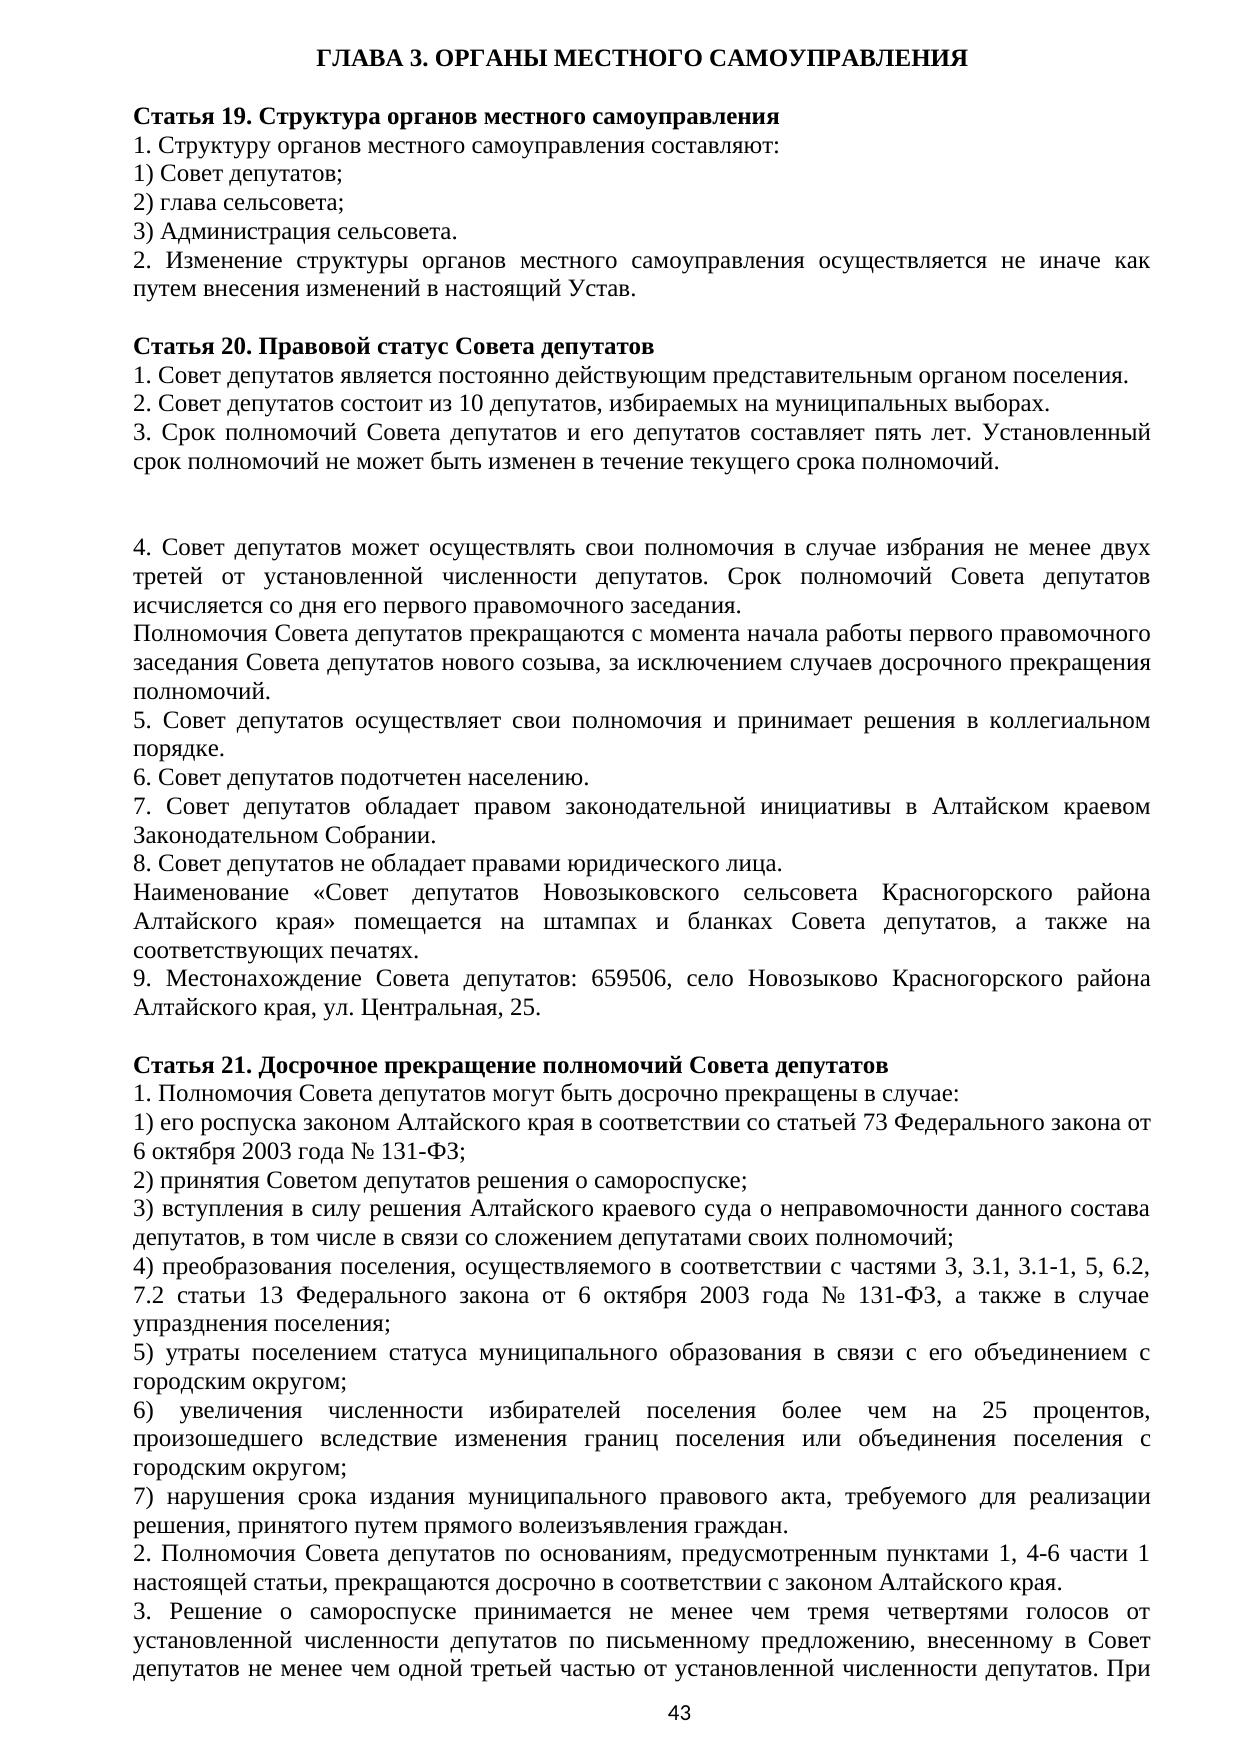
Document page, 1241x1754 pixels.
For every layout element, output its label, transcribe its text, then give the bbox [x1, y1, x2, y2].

text 7) нарушения срока издания муниципального правового акта, требуемого для реализации решения, принятого путем прямого волеизъявления граждан. [133, 1481, 1152, 1538]
text 4. Совет депутатов может осуществлять свои полномочия в случае избрания не менее двух третей от установленной численности депутатов. Срок полномочий Совета депутатов исчисляется со дня его первого правомочного заседания. [133, 532, 1152, 618]
text 3. Срок полномочий Совета депутатов и его депутатов составляет пять лет. Установленный срок полномочий не может быть изменен в течение текущего срока полномочий. [133, 417, 1152, 475]
text 5) утраты поселением статуса муниципального образования в связи с его объединением с городским округом; [133, 1337, 1152, 1395]
text Статья 20. Правовой статус Совета депутатов [133, 331, 1152, 360]
text 8. Совет депутатов не обладает правами юридического лица. [133, 848, 1152, 877]
text 2) глава сельсовета; [133, 187, 1152, 216]
text 5. Совет депутатов осуществляет свои полномочия и принимает решения в коллегиальном порядке. [133, 705, 1152, 762]
text Статья 19. Структура органов местного самоуправления [133, 101, 1152, 130]
text Полномочия Совета депутатов прекращаются с момента начала работы первого правомочного заседания Совета депутатов нового созыва, за исключением случаев досрочного прекращения полномочий. [133, 618, 1152, 705]
text 1. Совет депутатов является постоянно действующим представительным органом поселения. [133, 360, 1152, 388]
text 1) его роспуска законом Алтайского края в соответствии со статьей 73 Федерального закона от 6 октября 2003 года № 131-ФЗ; [133, 1107, 1152, 1165]
text 2. Полномочия Совета депутатов по основаниям, предусмотренным пунктами 1, 4-6 части 1 настоящей статьи, прекращаются досрочно в соответствии с законом Алтайского края. [133, 1538, 1152, 1596]
text Статья 21. Досрочное прекращение полномочий Совета депутатов [133, 1050, 1152, 1078]
text 4) преобразования поселения, осуществляемого в соответствии с частями 3, 3.1, 3.1-1, 5, 6.2, 7.2 статьи 13 Федерального закона от 6 октября 2003 года № 131-ФЗ, а также в случае упразднения поселения; [133, 1251, 1152, 1337]
text 6. Совет депутатов подотчетен населению. [133, 762, 1152, 791]
text ГЛАВА 3. ОРГАНЫ МЕСТНОГО САМОУПРАВЛЕНИЯ [133, 43, 1152, 72]
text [133, 1596, 1152, 1682]
text 1) Совет депутатов; [133, 158, 1152, 187]
text 1. Структуру органов местного самоуправления составляют: [133, 130, 1152, 158]
text 6) увеличения численности избирателей поселения более чем на 25 процентов, произошедшего вследствие изменения границ поселения или объединения поселения с городским округом; [133, 1395, 1152, 1481]
text 7. Совет депутатов обладает правом законодательной инициативы в Алтайском краевом Законодательном Собрании. [133, 791, 1152, 848]
text 3) Администрация сельсовета. [133, 216, 1152, 245]
text 9. Местонахождение Совета депутатов: 659506, село Новозыково Красногорского района Алтайского края, ул. Центральная, 25. [133, 963, 1152, 1021]
text 2. Изменение структуры органов местного самоуправления осуществляется не иначе как путем внесения изменений в настоящий Устав. [133, 245, 1152, 302]
text 2) принятия Советом депутатов решения о самороспуске; [133, 1165, 1152, 1193]
text Наименование «Совет депутатов Новозыковского сельсовета Красногорского района Алтайского края» помещается на штампах и бланках Совета депутатов, а также на соответствующих печатях. [133, 877, 1152, 963]
text 3) вступления в силу решения Алтайского краевого суда о неправомочности данного состава депутатов, в том числе в связи со сложением депутатами своих полномочий; [133, 1193, 1152, 1251]
text 2. Совет депутатов состоит из 10 депутатов, избираемых на муниципальных выборах. [133, 388, 1152, 417]
text 1. Полномочия Совета депутатов могут быть досрочно прекращены в случае: [133, 1078, 1152, 1107]
